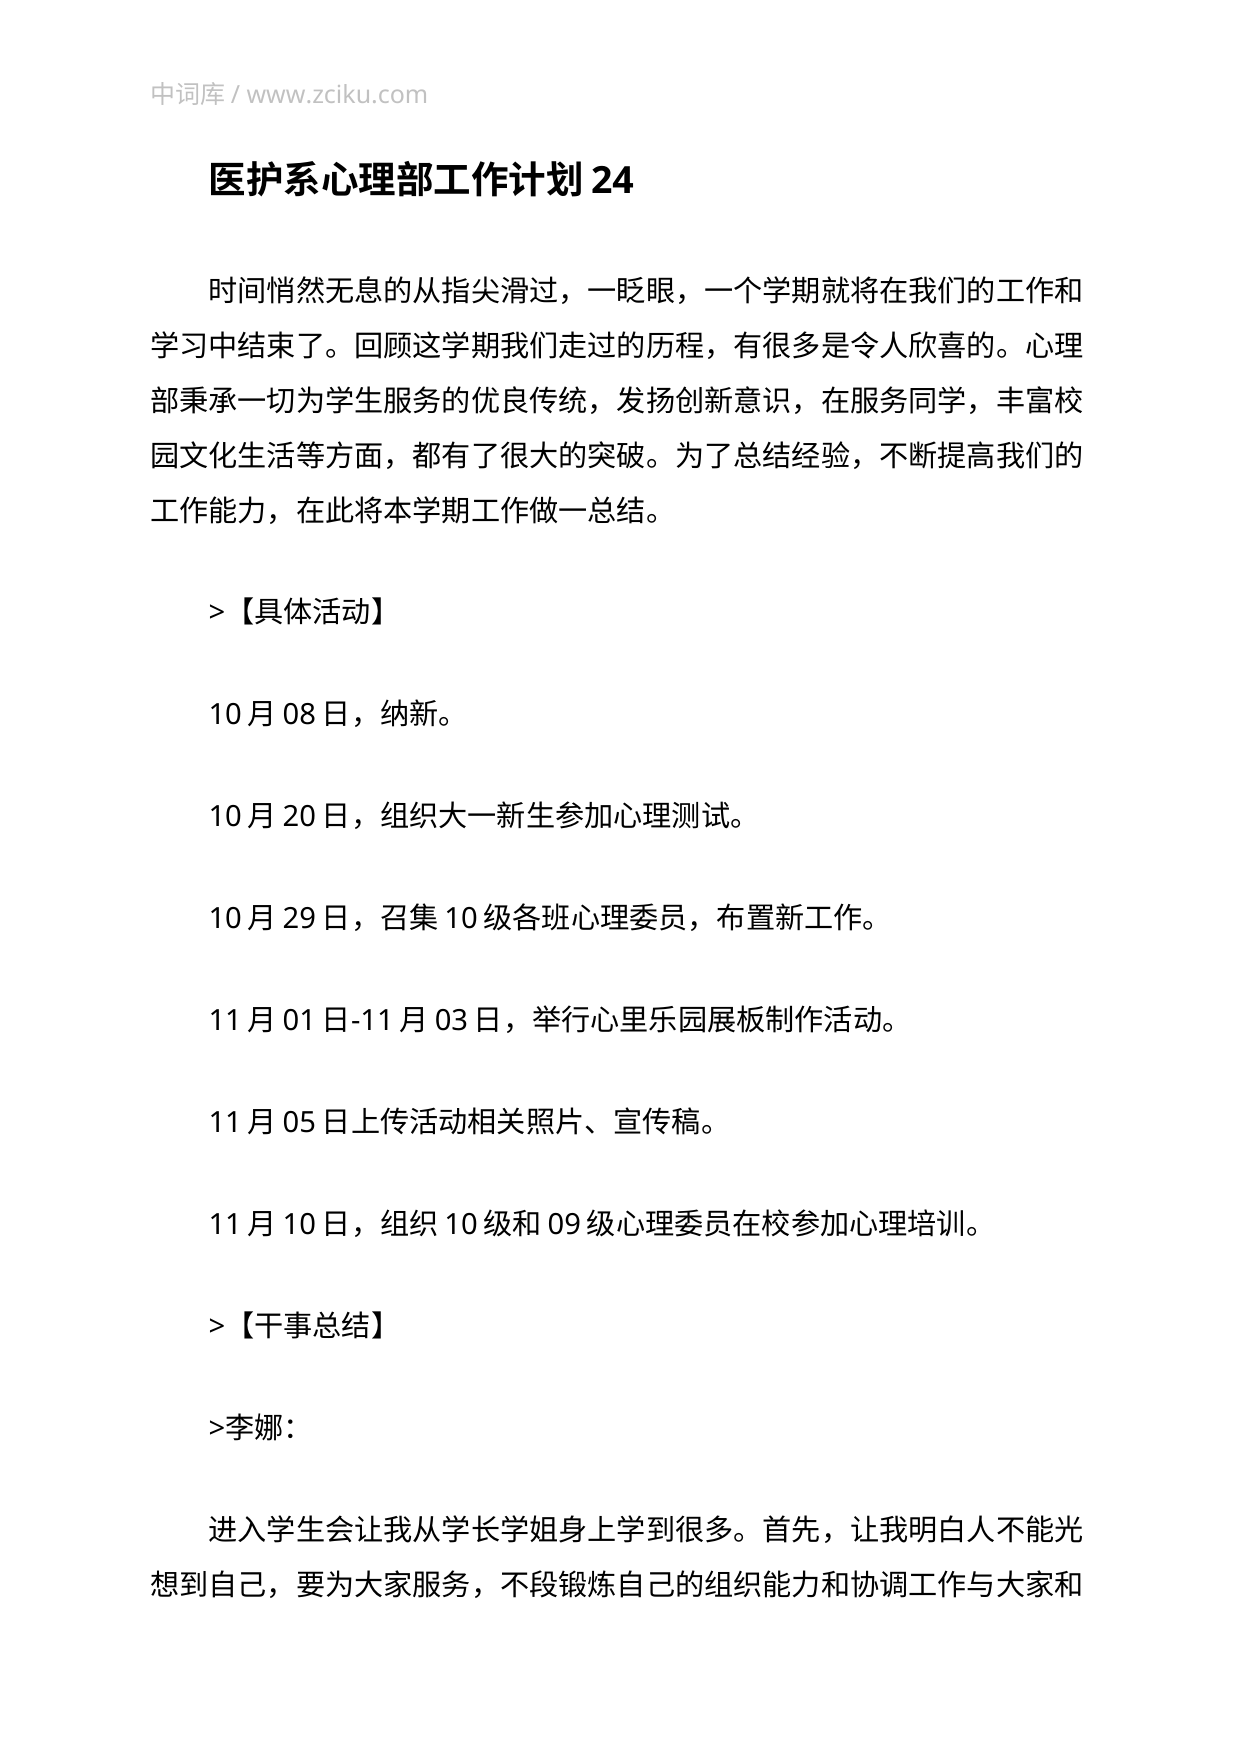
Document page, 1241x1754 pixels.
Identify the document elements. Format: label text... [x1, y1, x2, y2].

text 11月01日-11月03日，举行心里乐园展板制作活动。 [150, 997, 1090, 1039]
text 10月29日，召集10级各班心理委员，布置新工作。 [150, 895, 1090, 937]
text 医护系心理部工作计划24 [150, 150, 1090, 204]
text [150, 1507, 1090, 1604]
text 11月05日上传活动相关照片、宣传稿。 [150, 1099, 1090, 1141]
text 10月20日，组织大一新生参加心理测试。 [150, 793, 1090, 835]
text >【具体活动】 [150, 589, 1090, 631]
text 11月10日，组织10级和09级心理委员在校参加心理培训。 [150, 1201, 1090, 1243]
text 10月08日，纳新。 [150, 691, 1090, 733]
text >【干事总结】 [150, 1303, 1090, 1345]
text >李娜： [150, 1405, 1090, 1447]
text 时间悄然无息的从指尖滑过，一眨眼，一个学期就将在我们的工作和学习中结束了。回顾这学期我们走过的历程，有很多是令人欣喜的。心理部秉承一切为学生服务的优良传统，发扬创新意识，在服务同学，丰富校园文化生活等方面，都有了很大的突破。为了总结经验，不断提高我们的工作能力，在此将本学期工作做一总结。 [150, 268, 1090, 529]
